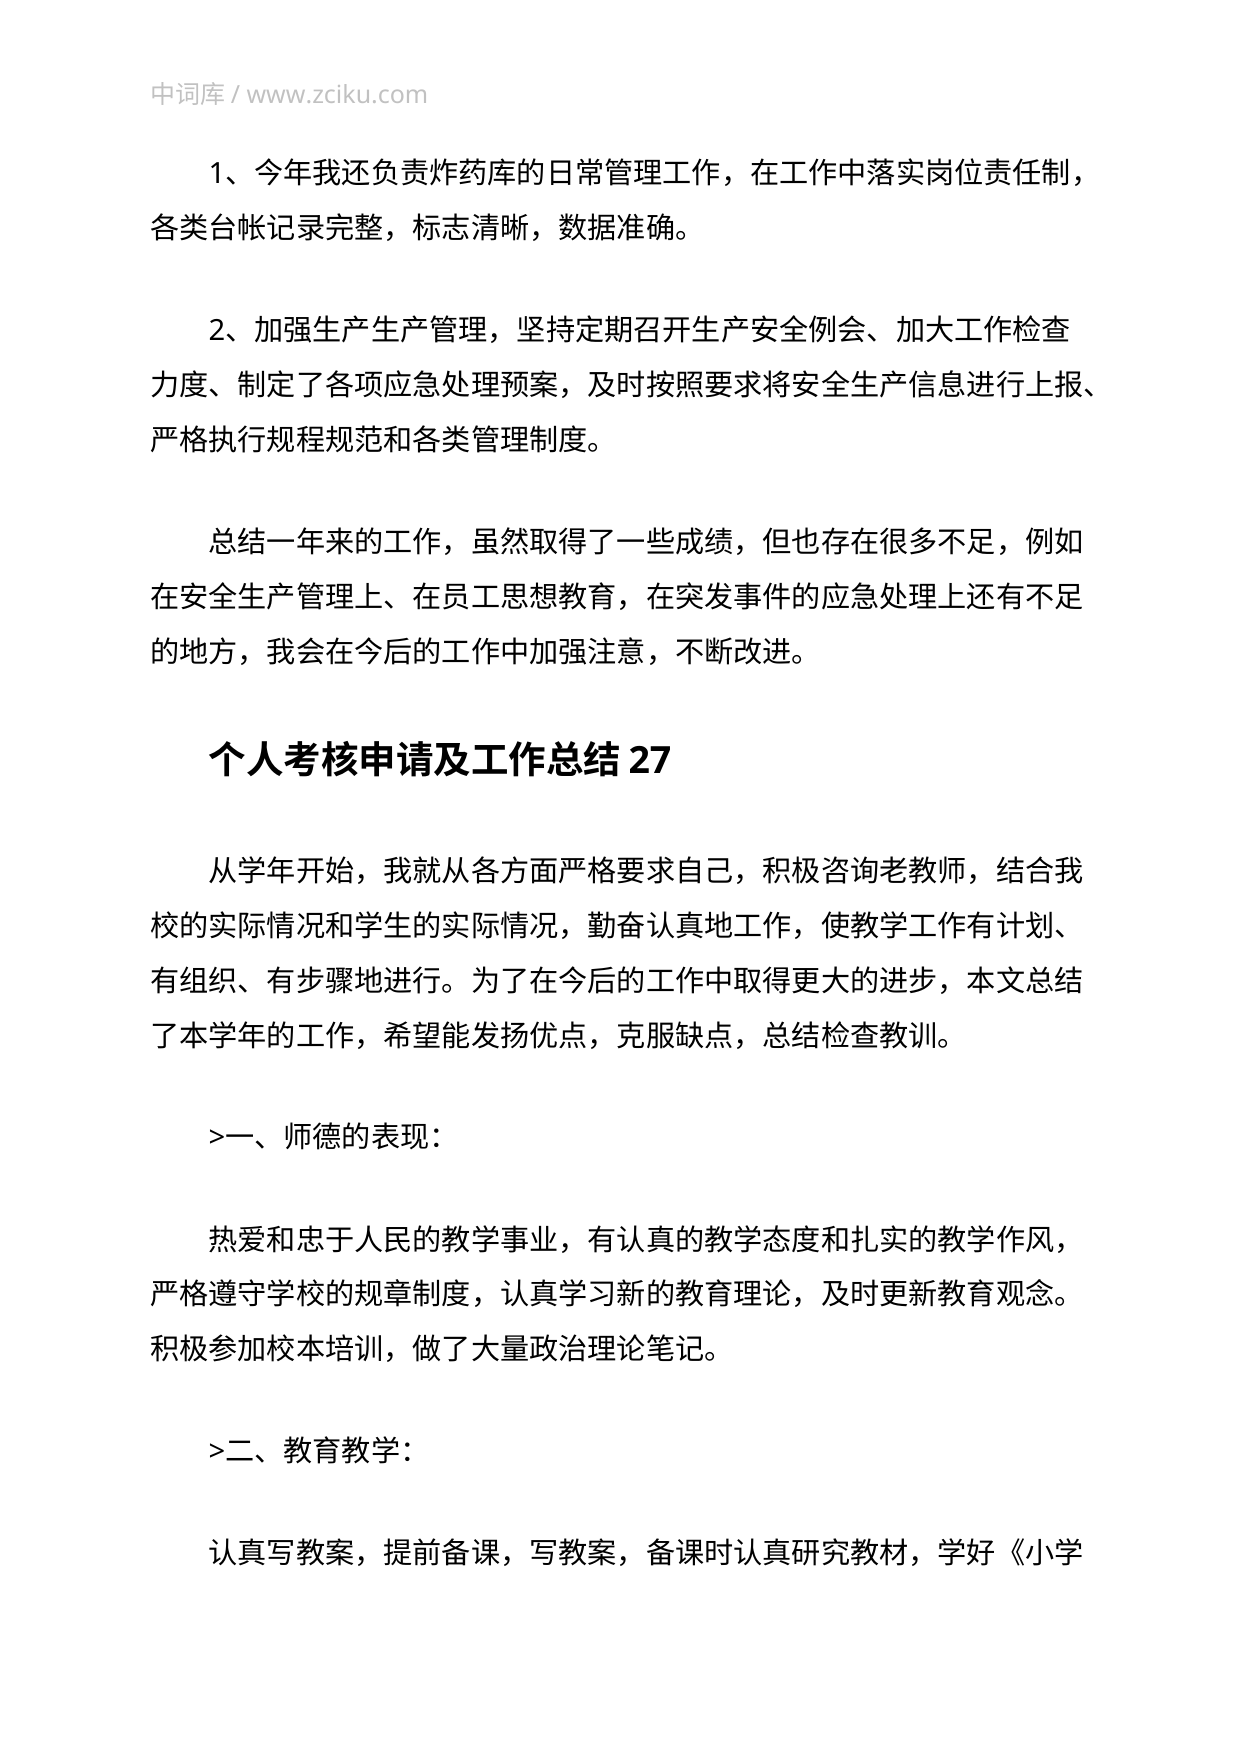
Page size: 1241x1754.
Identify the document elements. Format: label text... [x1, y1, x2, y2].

text 热爱和忠于人民的教学事业，有认真的教学态度和扎实的教学作风，严格遵守学校的规章制度，认真学习新的教育理论，及时更新教育观念。积极参加校本培训，做了大量政治理论笔记。 [150, 1216, 1090, 1368]
text 从学年开始，我就从各方面严格要求自己，积极咨询老教师，结合我校的实际情况和学生的实际情况，勤奋认真地工作，使教学工作有计划、有组织、有步骤地进行。为了在今后的工作中取得更大的进步，本文总结了本学年的工作，希望能发扬优点，克服缺点，总结检查教训。 [150, 848, 1090, 1054]
text >二、教育教学： [150, 1428, 1090, 1470]
text 总结一年来的工作，虽然取得了一些成绩，但也存在很多不足，例如在安全生产管理上、在员工思想教育，在突发事件的应急处理上还有不足的地方，我会在今后的工作中加强注意，不断改进。 [150, 518, 1090, 671]
text >一、师德的表现： [150, 1114, 1090, 1156]
text 1、今年我还负责炸药库的日常管理工作，在工作中落实岗位责任制，各类台帐记录完整，标志清晰，数据准确。 [150, 150, 1090, 247]
text 个人考核申请及工作总结27 [150, 730, 1090, 784]
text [150, 1529, 1090, 1572]
text 2、加强生产生产管理，坚持定期召开生产安全例会、加大工作检查力度、制定了各项应急处理预案，及时按照要求将安全生产信息进行上报、严格执行规程规范和各类管理制度。 [150, 307, 1090, 459]
